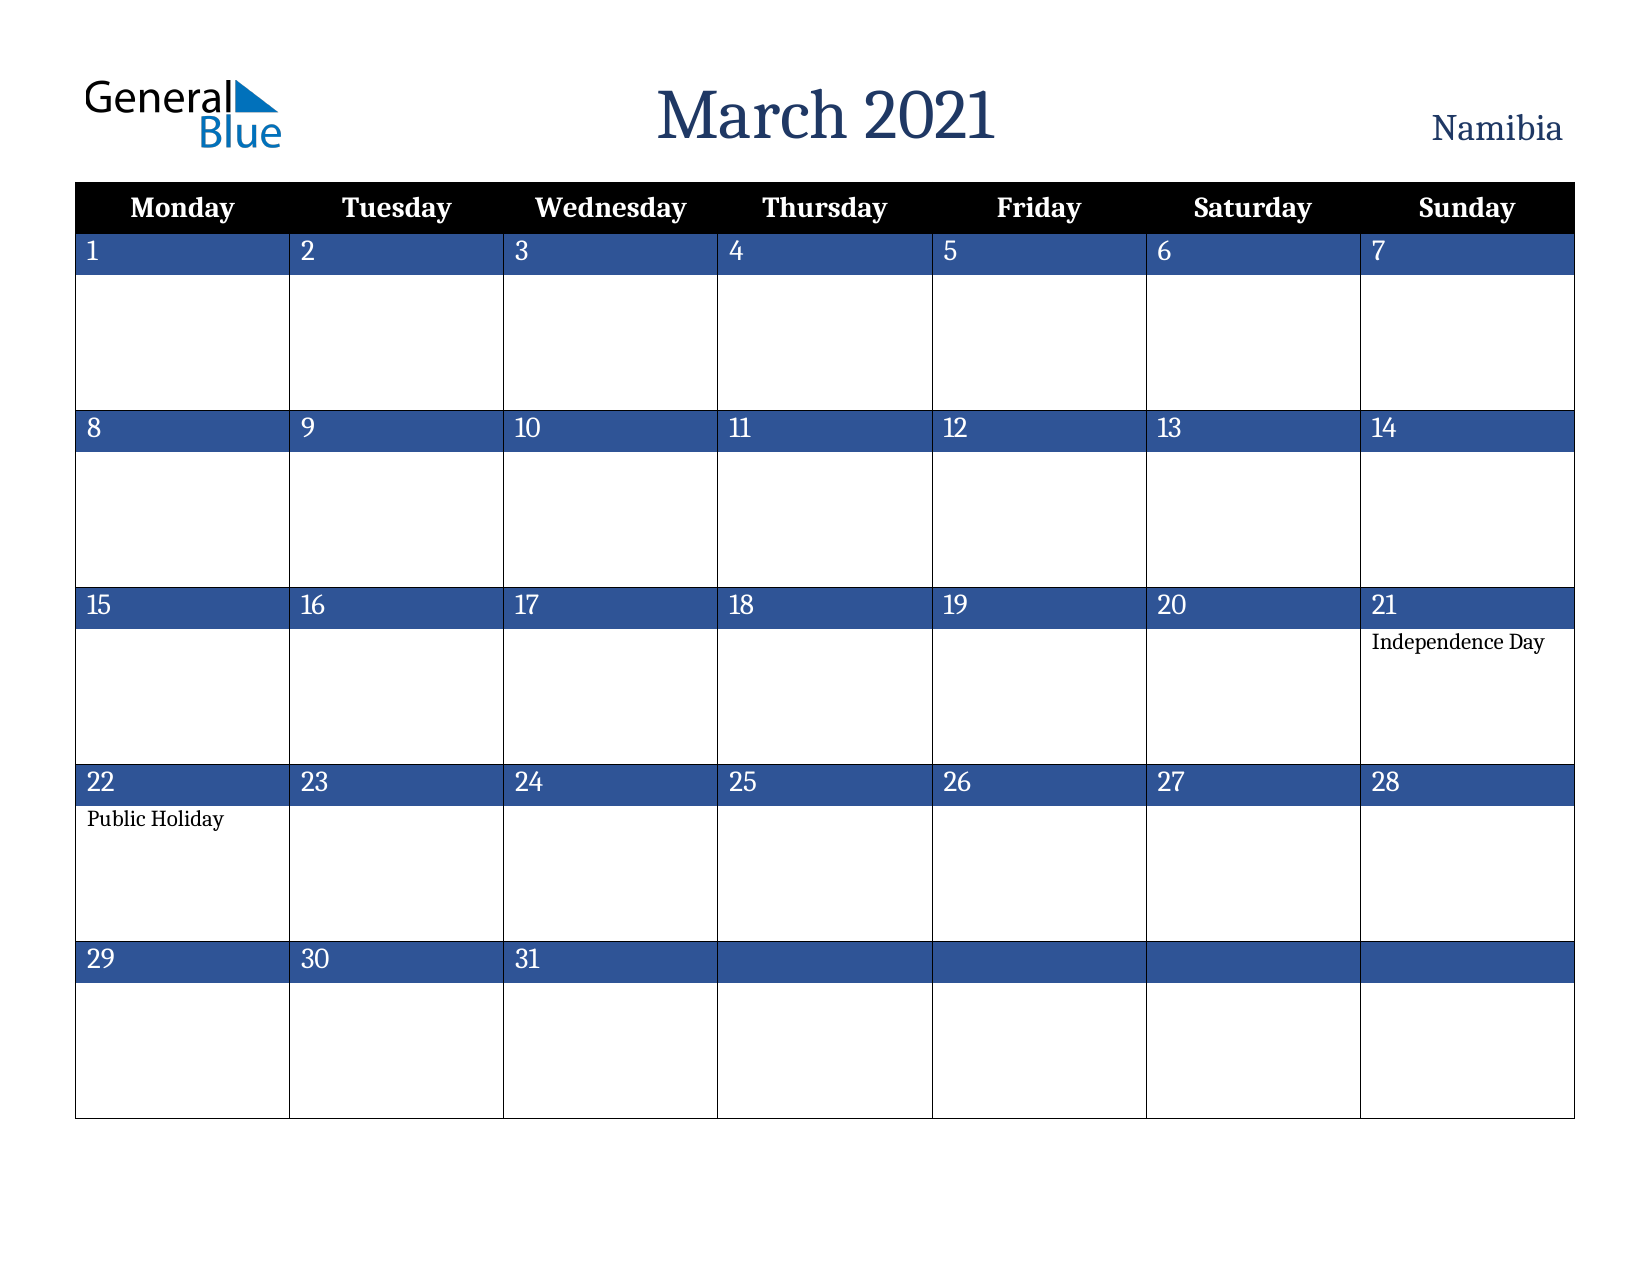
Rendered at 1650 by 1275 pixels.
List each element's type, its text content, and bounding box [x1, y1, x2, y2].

table_cell Thursday [718, 183, 932, 233]
table_cell 17 [504, 588, 717, 629]
table_cell [504, 983, 717, 1118]
table_header [76, 75, 503, 182]
table_cell 18 [718, 588, 932, 629]
table_cell [1361, 452, 1574, 587]
table_cell 23 [290, 765, 503, 806]
table_cell [1147, 983, 1360, 1118]
table_cell [718, 942, 932, 983]
table_cell Friday [933, 183, 1146, 233]
table_cell [290, 806, 503, 941]
table_cell Wednesday [504, 183, 717, 233]
table_cell 12 [933, 411, 1146, 452]
table_cell 2 [290, 234, 503, 275]
table_cell [718, 806, 932, 941]
table_cell [718, 629, 932, 764]
table_cell Independence Day [1361, 629, 1574, 764]
table_cell 5 [933, 234, 1146, 275]
table_cell [933, 806, 1146, 941]
table_cell [76, 983, 289, 1118]
table_cell [290, 452, 503, 587]
table_cell 24 [504, 765, 717, 806]
table_cell [504, 806, 717, 941]
table_cell [718, 983, 932, 1118]
table_cell 25 [718, 765, 932, 806]
table_cell 9 [290, 411, 503, 452]
table_cell [1147, 275, 1360, 410]
table_cell 6 [1147, 234, 1360, 275]
table_cell 21 [1361, 588, 1574, 629]
table_cell [933, 452, 1146, 587]
table_cell 20 [1147, 588, 1360, 629]
table_header Namibia [1146, 75, 1574, 182]
table_cell 16 [290, 588, 503, 629]
table_cell [290, 275, 503, 410]
table_cell [933, 275, 1146, 410]
table_cell Tuesday [290, 183, 503, 233]
table_cell [1147, 942, 1360, 983]
table_cell 13 [1147, 411, 1360, 452]
table_cell 15 [76, 588, 289, 629]
table_cell [504, 275, 717, 410]
table_cell [933, 942, 1146, 983]
table_cell 31 [504, 942, 717, 983]
table_cell [933, 629, 1146, 764]
picture [86, 80, 281, 148]
table_cell [1361, 275, 1574, 410]
table_cell [1147, 806, 1360, 941]
table_cell Public Holiday [76, 806, 289, 941]
table_cell [290, 983, 503, 1118]
table_cell Saturday [1147, 183, 1360, 233]
table_cell Monday [76, 183, 289, 233]
table_cell [504, 629, 717, 764]
table_cell [504, 452, 717, 587]
table_cell Sunday [1361, 183, 1574, 233]
table_cell 19 [933, 588, 1146, 629]
table_cell 30 [290, 942, 503, 983]
table_cell 8 [76, 411, 289, 452]
table_cell [933, 983, 1146, 1118]
table_cell [1147, 452, 1360, 587]
table_cell 29 [76, 942, 289, 983]
table_cell 22 [76, 765, 289, 806]
table_cell 26 [933, 765, 1146, 806]
table_cell [76, 452, 289, 587]
table_header March 2021 [504, 75, 1146, 182]
table_cell 28 [1361, 765, 1574, 806]
table_cell 14 [1361, 411, 1574, 452]
table_cell [718, 452, 932, 587]
table_cell [76, 275, 289, 410]
table_cell 27 [1147, 765, 1360, 806]
table_cell [1361, 942, 1574, 983]
table_cell [290, 629, 503, 764]
table_cell [76, 629, 289, 764]
table_cell 3 [504, 234, 717, 275]
table_cell [718, 275, 932, 410]
table_cell 7 [1361, 234, 1574, 275]
table_cell [1361, 806, 1574, 941]
table_cell 10 [504, 411, 717, 452]
table_cell 11 [718, 411, 932, 452]
table_cell [1361, 983, 1574, 1118]
table_cell 1 [76, 234, 289, 275]
table_cell [1147, 629, 1360, 764]
table_cell 4 [718, 234, 932, 275]
